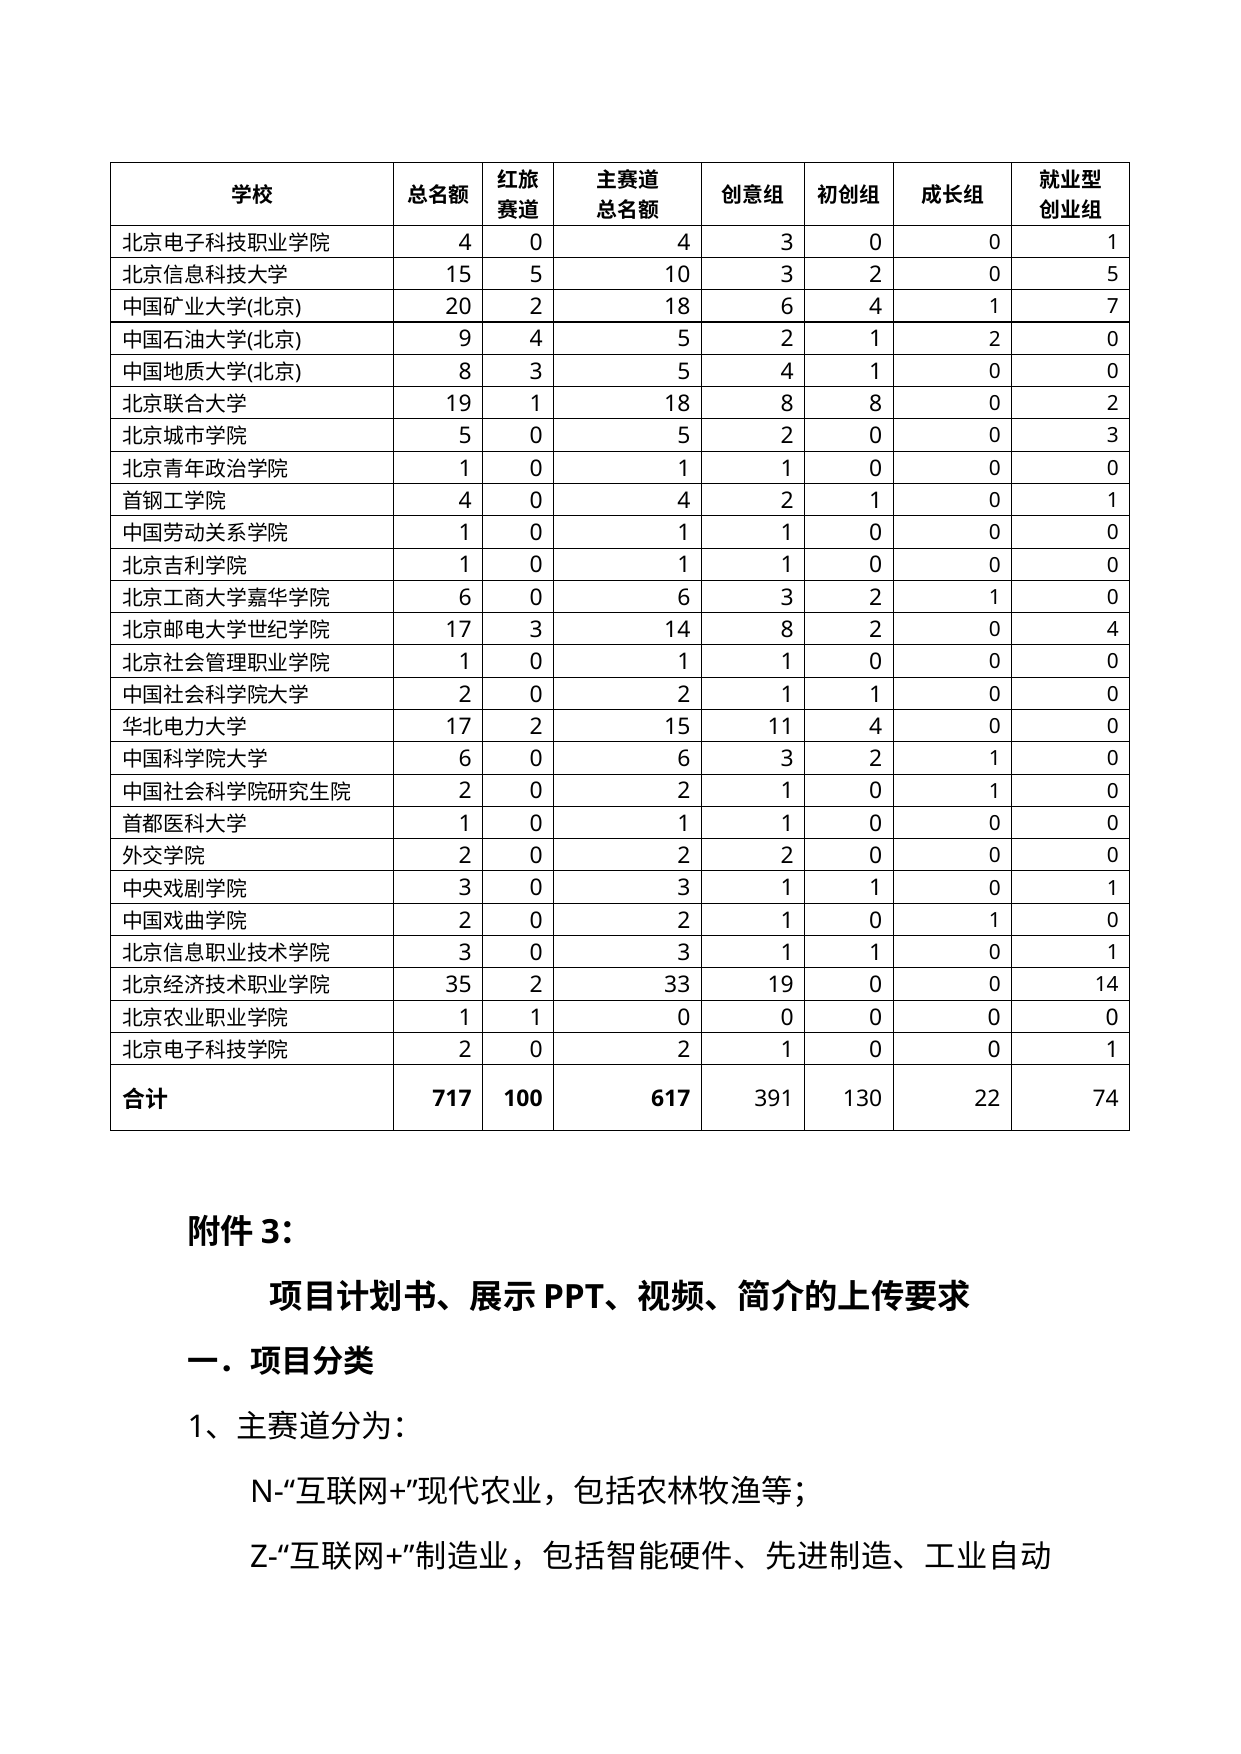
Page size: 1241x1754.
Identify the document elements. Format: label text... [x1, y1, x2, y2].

table_cell 100 [483, 1065, 553, 1130]
table_cell 1 [702, 452, 804, 483]
table_cell 0 [894, 226, 1011, 257]
table_cell 617 [554, 1065, 701, 1130]
table_cell 北京吉利学院 [111, 549, 393, 580]
table_cell 1 [702, 645, 804, 677]
table_cell 1 [702, 549, 804, 580]
table_cell 0 [894, 871, 1011, 903]
text 项目计划书、展示PPT、视频、简介的上传要求 [187, 1261, 1053, 1326]
table_cell 0 [483, 484, 553, 515]
table_cell 0 [1012, 323, 1129, 354]
table_cell 6 [554, 742, 701, 773]
table_cell 4 [805, 290, 893, 321]
table_cell 0 [1012, 581, 1129, 612]
table_cell 0 [805, 1001, 893, 1032]
table_cell 3 [394, 871, 482, 903]
table_cell 35 [394, 968, 482, 999]
table_cell 0 [894, 968, 1011, 999]
table_cell 1 [702, 516, 804, 547]
table_header 初创组 [805, 163, 893, 224]
table_cell 18 [554, 387, 701, 418]
table_cell 0 [1012, 839, 1129, 870]
table_cell 0 [1012, 742, 1129, 773]
table_cell 17 [394, 710, 482, 741]
table_cell 2 [702, 323, 804, 354]
table_cell 1 [894, 775, 1011, 806]
table_cell 北京联合大学 [111, 387, 393, 418]
table_cell 4 [394, 484, 482, 515]
table_cell 1 [894, 581, 1011, 612]
table_cell 3 [483, 355, 553, 386]
table_cell 北京工商大学嘉华学院 [111, 581, 393, 612]
table_cell 8 [805, 387, 893, 418]
table_cell 3 [554, 936, 701, 967]
table_cell 2 [394, 678, 482, 709]
table_cell 1 [805, 355, 893, 386]
table_cell 0 [1012, 516, 1129, 547]
table_cell 3 [702, 258, 804, 289]
table_cell 5 [1012, 258, 1129, 289]
table_cell 0 [894, 710, 1011, 741]
table_cell 0 [805, 419, 893, 451]
table_cell 中国戏曲学院 [111, 904, 393, 935]
table_cell 2 [394, 839, 482, 870]
table_cell 中国矿业大学(北京) [111, 290, 393, 321]
table_cell 0 [805, 775, 893, 806]
table_cell 1 [702, 871, 804, 903]
table_cell 10 [554, 258, 701, 289]
table_cell 391 [702, 1065, 804, 1130]
table_cell 1 [1012, 871, 1129, 903]
table_cell 2 [554, 1033, 701, 1064]
table_cell 3 [702, 742, 804, 773]
table_cell 0 [483, 871, 553, 903]
table_cell 1 [394, 516, 482, 547]
table_cell 北京社会管理职业学院 [111, 645, 393, 677]
table_cell 1 [894, 742, 1011, 773]
table_cell 0 [483, 226, 553, 257]
table_cell 0 [483, 581, 553, 612]
table_cell 0 [483, 452, 553, 483]
table_cell 8 [702, 613, 804, 644]
table_cell 北京农业职业学院 [111, 1001, 393, 1032]
table_cell 14 [1012, 968, 1129, 999]
table_cell 北京经济技术职业学院 [111, 968, 393, 999]
table_cell 5 [554, 419, 701, 451]
table_cell 1 [1012, 226, 1129, 257]
table_cell 0 [1012, 678, 1129, 709]
table_cell 1 [394, 549, 482, 580]
table_cell 0 [894, 258, 1011, 289]
table_cell 1 [702, 775, 804, 806]
table_cell 20 [394, 290, 482, 321]
table_cell 130 [805, 1065, 893, 1130]
text 附件3： [187, 1196, 1053, 1261]
table_cell 0 [1012, 807, 1129, 838]
table_cell 中国社会科学院研究生院 [111, 775, 393, 806]
table_cell 0 [805, 839, 893, 870]
table_cell 1 [394, 452, 482, 483]
table_cell 1 [702, 904, 804, 935]
table_cell 1 [894, 904, 1011, 935]
table_cell 9 [394, 323, 482, 354]
table_cell 0 [894, 419, 1011, 451]
table_cell 2 [805, 258, 893, 289]
table_cell 0 [1012, 710, 1129, 741]
table_cell 中国劳动关系学院 [111, 516, 393, 547]
table_cell 0 [894, 516, 1011, 547]
table_cell 0 [805, 807, 893, 838]
table_cell 0 [894, 452, 1011, 483]
table_cell 3 [702, 581, 804, 612]
table_header 学校 [111, 163, 393, 224]
table_cell 0 [483, 839, 553, 870]
table_cell 2 [702, 839, 804, 870]
table_cell 0 [554, 1001, 701, 1032]
table_cell 8 [702, 387, 804, 418]
table_cell 4 [554, 226, 701, 257]
table_cell 中国地质大学(北京) [111, 355, 393, 386]
table_cell 2 [702, 484, 804, 515]
table_cell 0 [805, 968, 893, 999]
table_cell 北京电子科技职业学院 [111, 226, 393, 257]
table_cell 1 [483, 1001, 553, 1032]
table_cell 15 [394, 258, 482, 289]
table_cell 1 [394, 807, 482, 838]
table_cell 1 [805, 323, 893, 354]
table_cell 1 [1012, 936, 1129, 967]
table_cell 5 [554, 323, 701, 354]
table_cell 0 [483, 742, 553, 773]
table_cell 2 [1012, 387, 1129, 418]
table_cell 717 [394, 1065, 482, 1130]
table_cell 2 [554, 839, 701, 870]
table_cell 1 [554, 645, 701, 677]
table_cell 0 [894, 484, 1011, 515]
table_cell 0 [805, 549, 893, 580]
table_cell 1 [805, 936, 893, 967]
table_cell 5 [554, 355, 701, 386]
table_cell 4 [805, 710, 893, 741]
table_header 红旅 赛道 [483, 163, 553, 224]
table_cell 外交学院 [111, 839, 393, 870]
table_cell 3 [702, 226, 804, 257]
table_cell 0 [894, 355, 1011, 386]
table_cell 19 [702, 968, 804, 999]
table_cell 2 [394, 904, 482, 935]
table_cell 北京信息科技大学 [111, 258, 393, 289]
table_cell 中国石油大学(北京) [111, 323, 393, 354]
table_cell 0 [483, 419, 553, 451]
table_cell 0 [702, 1001, 804, 1032]
table_cell 1 [702, 678, 804, 709]
table_cell 2 [894, 323, 1011, 354]
table_cell 首钢工学院 [111, 484, 393, 515]
table_cell 2 [483, 290, 553, 321]
table_cell 15 [554, 710, 701, 741]
table_cell 3 [554, 871, 701, 903]
table_cell 北京邮电大学世纪学院 [111, 613, 393, 644]
table_cell 0 [894, 678, 1011, 709]
table_cell 1 [554, 516, 701, 547]
table_cell 中央戏剧学院 [111, 871, 393, 903]
table_cell 6 [702, 290, 804, 321]
table_cell 2 [805, 581, 893, 612]
table_cell 北京城市学院 [111, 419, 393, 451]
table_cell 1 [702, 936, 804, 967]
table_cell 北京信息职业技术学院 [111, 936, 393, 967]
table_cell 2 [554, 678, 701, 709]
table_cell 1 [394, 1001, 482, 1032]
table_cell 1 [805, 871, 893, 903]
table_cell 3 [1012, 419, 1129, 451]
table_cell 0 [805, 452, 893, 483]
table_cell 0 [805, 226, 893, 257]
table_cell 首都医科大学 [111, 807, 393, 838]
table_cell 6 [394, 742, 482, 773]
table_cell 4 [702, 355, 804, 386]
table_cell 19 [394, 387, 482, 418]
table_header 创意组 [702, 163, 804, 224]
table_cell 7 [1012, 290, 1129, 321]
table_cell 0 [894, 807, 1011, 838]
table_cell 6 [554, 581, 701, 612]
table_cell 4 [394, 226, 482, 257]
table_cell 合计 [111, 1065, 393, 1130]
table_cell 33 [554, 968, 701, 999]
table_cell 1 [554, 807, 701, 838]
table_cell 0 [483, 1033, 553, 1064]
table_header 主赛道 总名额 [554, 163, 701, 224]
table_cell 0 [894, 936, 1011, 967]
table_cell 1 [1012, 1033, 1129, 1064]
table_cell 1 [554, 549, 701, 580]
table_cell 74 [1012, 1065, 1129, 1130]
table_cell 北京青年政治学院 [111, 452, 393, 483]
text N-“互联网+”现代农业，包括农林牧渔等； [187, 1456, 1053, 1521]
table_cell 0 [894, 1033, 1011, 1064]
table_header 就业型 创业组 [1012, 163, 1129, 224]
table_cell 0 [483, 904, 553, 935]
text 1、主赛道分为： [187, 1391, 1053, 1456]
table_cell 2 [702, 419, 804, 451]
table_header 总名额 [394, 163, 482, 224]
table_cell 0 [805, 1033, 893, 1064]
table_cell 4 [1012, 613, 1129, 644]
table_cell 2 [554, 904, 701, 935]
table_cell 4 [483, 323, 553, 354]
table_cell 4 [554, 484, 701, 515]
table_cell 1 [483, 387, 553, 418]
table_cell 中国社会科学院大学 [111, 678, 393, 709]
table_cell 1 [894, 290, 1011, 321]
table_cell 0 [483, 936, 553, 967]
table_cell 6 [394, 581, 482, 612]
table_cell 0 [894, 645, 1011, 677]
table_cell 5 [483, 258, 553, 289]
table_cell 0 [483, 645, 553, 677]
table_cell 3 [394, 936, 482, 967]
table_cell 0 [1012, 904, 1129, 935]
table_cell 2 [394, 1033, 482, 1064]
table_cell 0 [1012, 355, 1129, 386]
table_cell 中国科学院大学 [111, 742, 393, 773]
table_cell 2 [805, 613, 893, 644]
table_cell 18 [554, 290, 701, 321]
table_cell 5 [394, 419, 482, 451]
table_cell 0 [483, 678, 553, 709]
table_cell 0 [805, 516, 893, 547]
table_cell 0 [894, 549, 1011, 580]
table_cell 0 [483, 807, 553, 838]
table_cell 华北电力大学 [111, 710, 393, 741]
table_cell 2 [394, 775, 482, 806]
table_cell 0 [894, 839, 1011, 870]
table_cell 0 [894, 1001, 1011, 1032]
table_cell 1 [805, 484, 893, 515]
table_cell 0 [805, 645, 893, 677]
table_cell 2 [554, 775, 701, 806]
table_cell 0 [483, 516, 553, 547]
table_cell 0 [483, 549, 553, 580]
table_cell 8 [394, 355, 482, 386]
table_cell 11 [702, 710, 804, 741]
table_cell 14 [554, 613, 701, 644]
table_cell 17 [394, 613, 482, 644]
table_cell 2 [483, 968, 553, 999]
table_cell 1 [702, 807, 804, 838]
table_cell 1 [1012, 484, 1129, 515]
table_cell 22 [894, 1065, 1011, 1130]
table_cell 0 [1012, 645, 1129, 677]
table_cell 3 [483, 613, 553, 644]
table_cell 2 [483, 710, 553, 741]
table_cell 0 [1012, 775, 1129, 806]
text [187, 1521, 1053, 1586]
table_cell 1 [554, 452, 701, 483]
table_header 成长组 [894, 163, 1011, 224]
table_cell 0 [805, 904, 893, 935]
table_cell 1 [702, 1033, 804, 1064]
table_cell 0 [1012, 1001, 1129, 1032]
table_cell 0 [483, 775, 553, 806]
table_cell 0 [894, 387, 1011, 418]
table_cell 0 [894, 613, 1011, 644]
table_cell 北京电子科技学院 [111, 1033, 393, 1064]
table_cell 0 [1012, 452, 1129, 483]
table_cell 1 [805, 678, 893, 709]
table_cell 2 [805, 742, 893, 773]
table_cell 1 [394, 645, 482, 677]
text 一．项目分类 [187, 1326, 1053, 1391]
table_cell 0 [1012, 549, 1129, 580]
